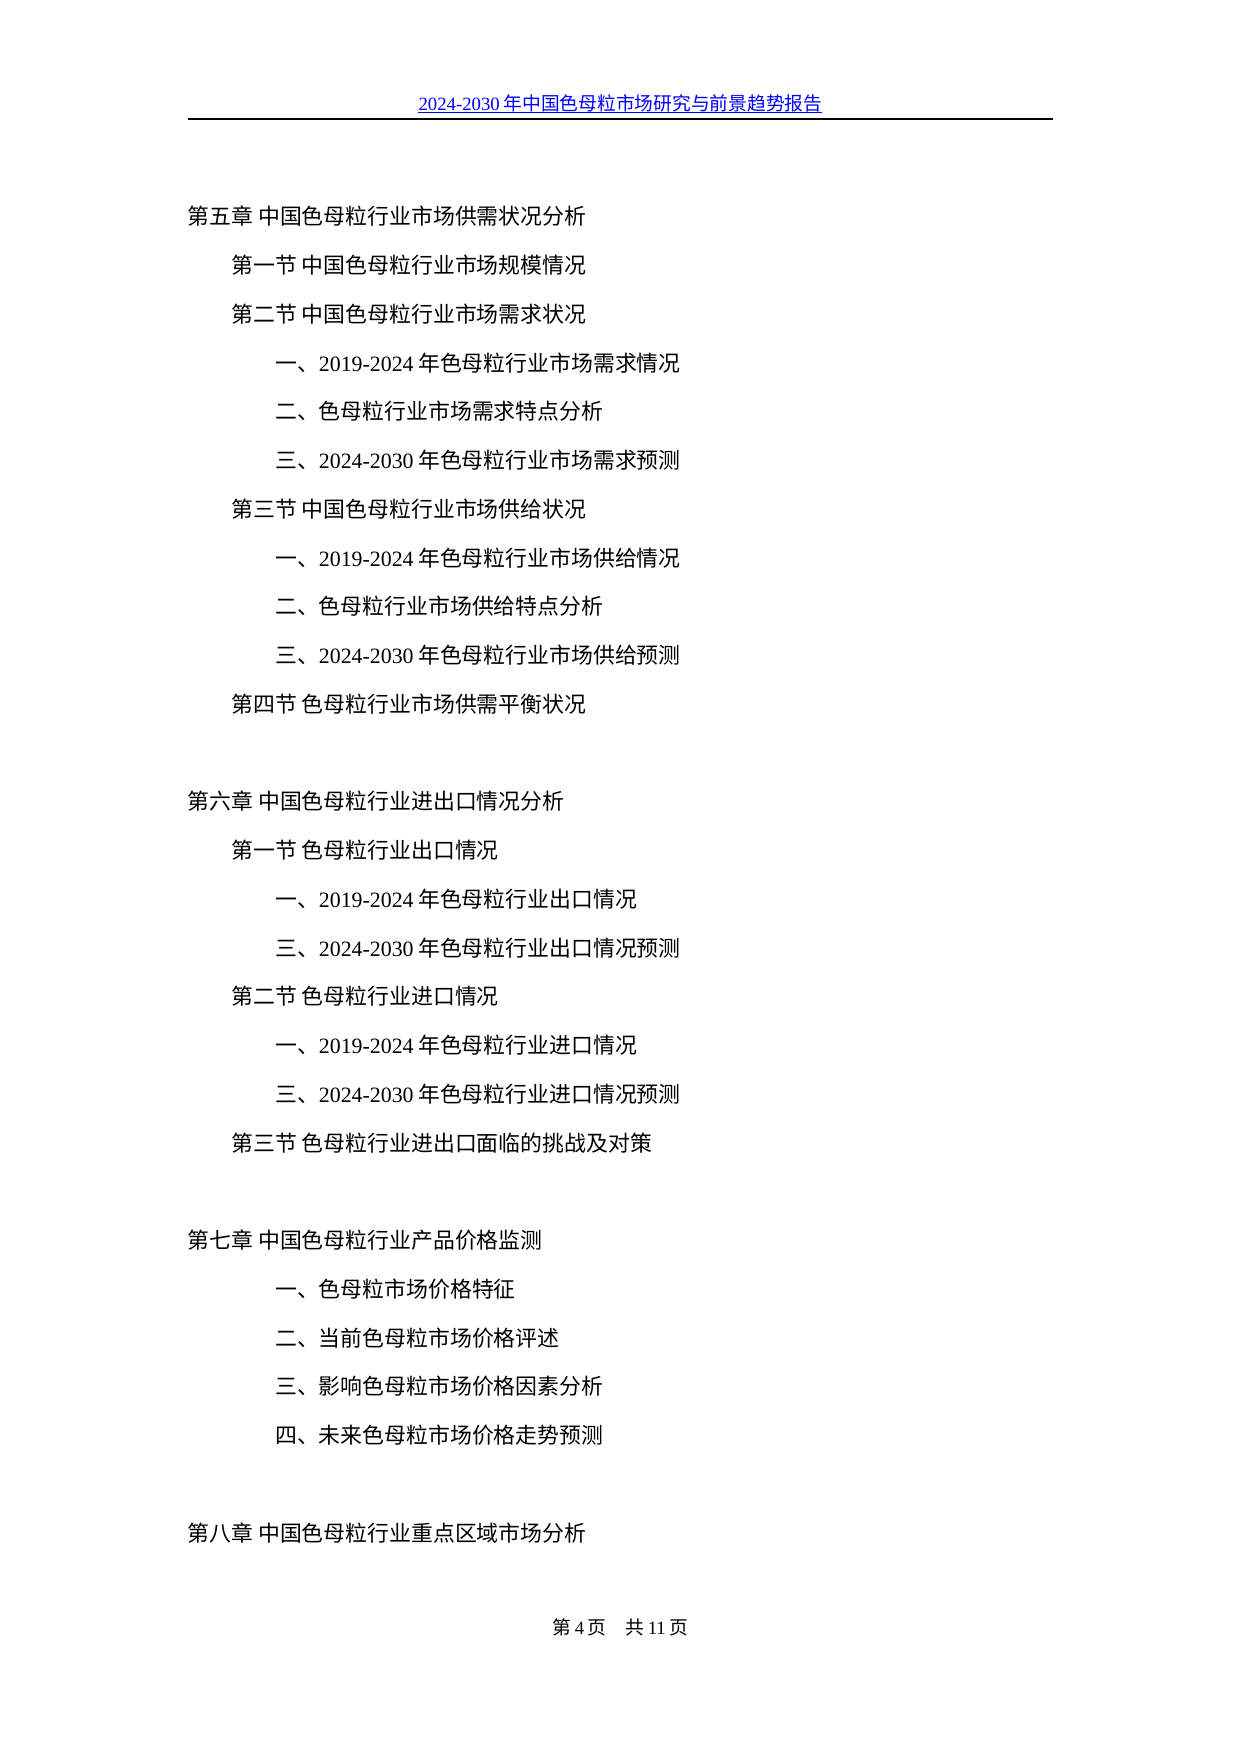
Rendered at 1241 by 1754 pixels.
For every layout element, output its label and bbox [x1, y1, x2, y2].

text [187, 150, 1053, 1548]
